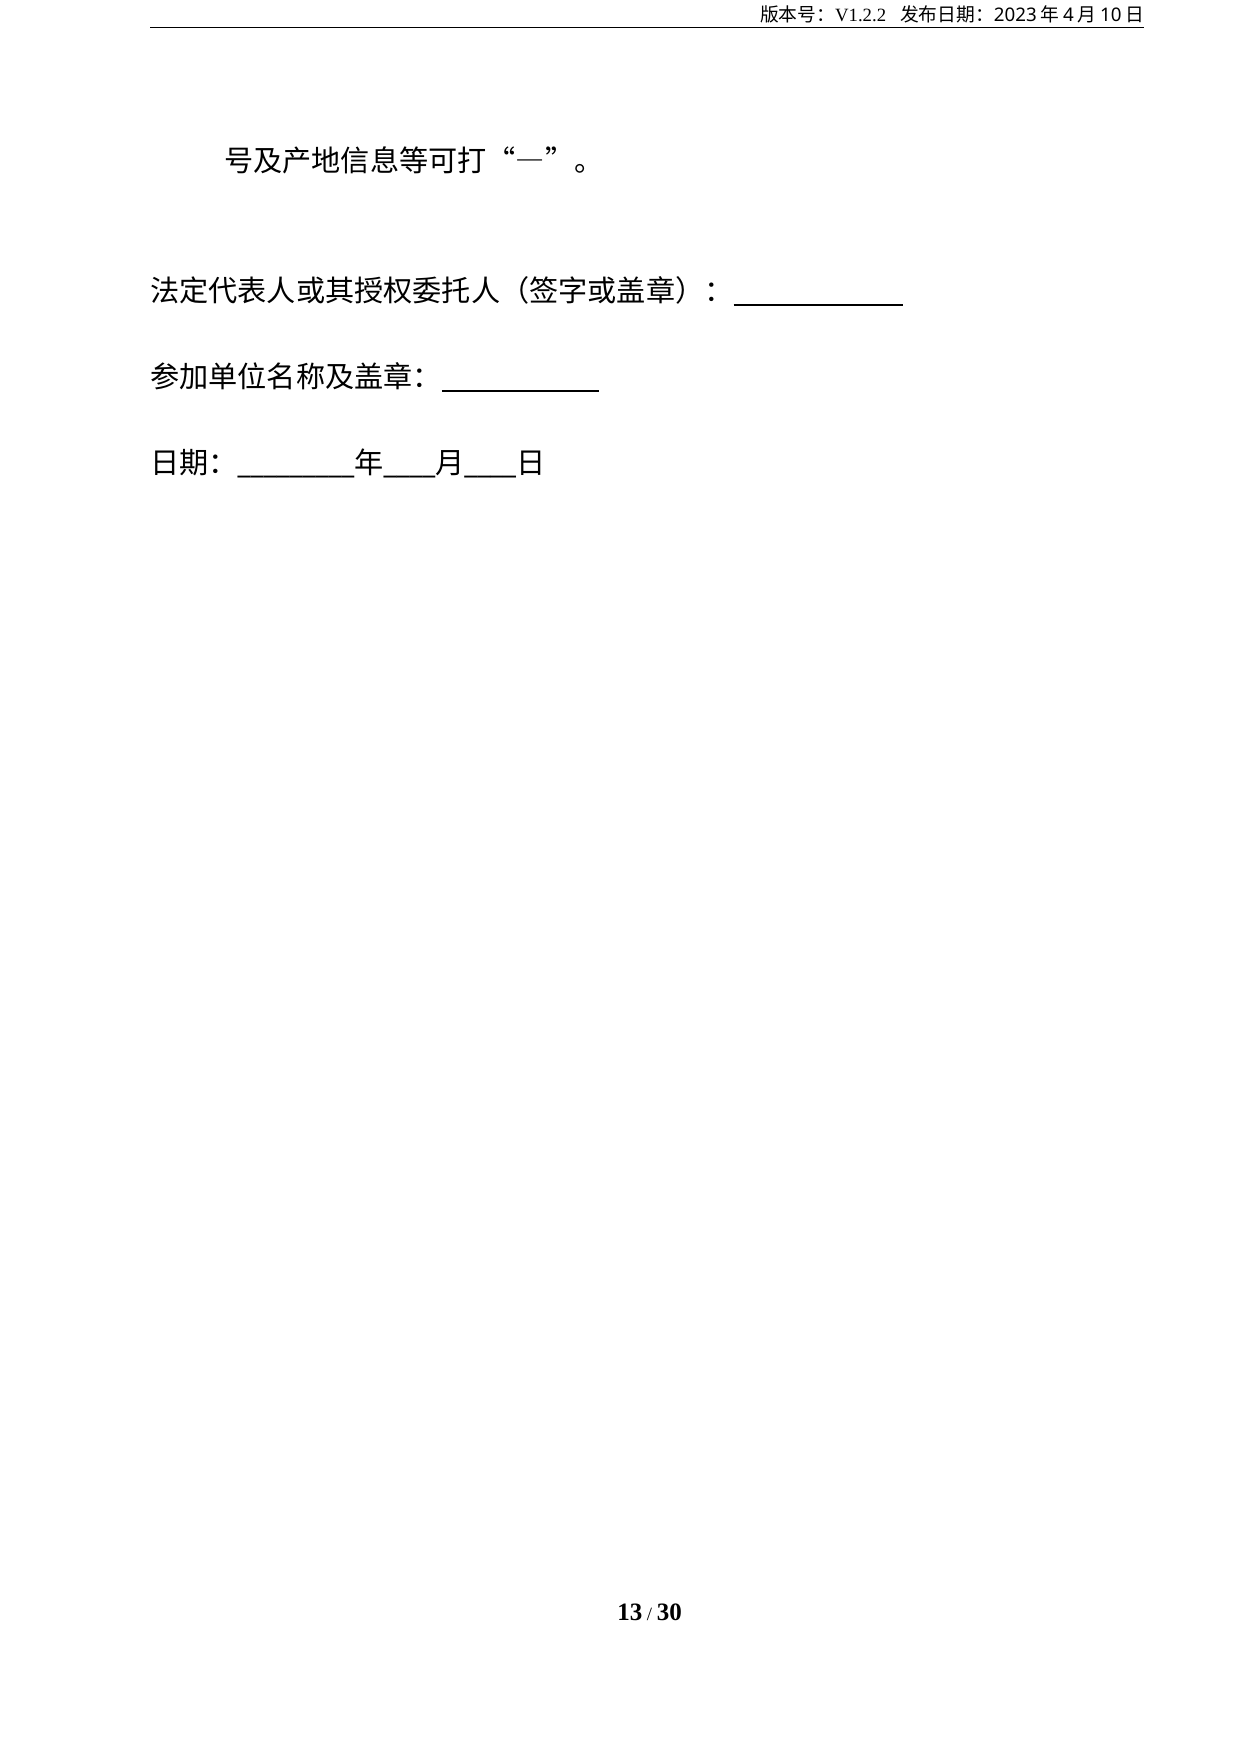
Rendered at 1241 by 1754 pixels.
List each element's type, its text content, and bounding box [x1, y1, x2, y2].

text 参加单位名称及盖章： [150, 343, 1144, 408]
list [194, 126, 1144, 191]
text 日期：_________年____月____日 [150, 429, 1144, 494]
text 法定代表人或其授权委托人（签字或盖章）： [150, 256, 1144, 321]
